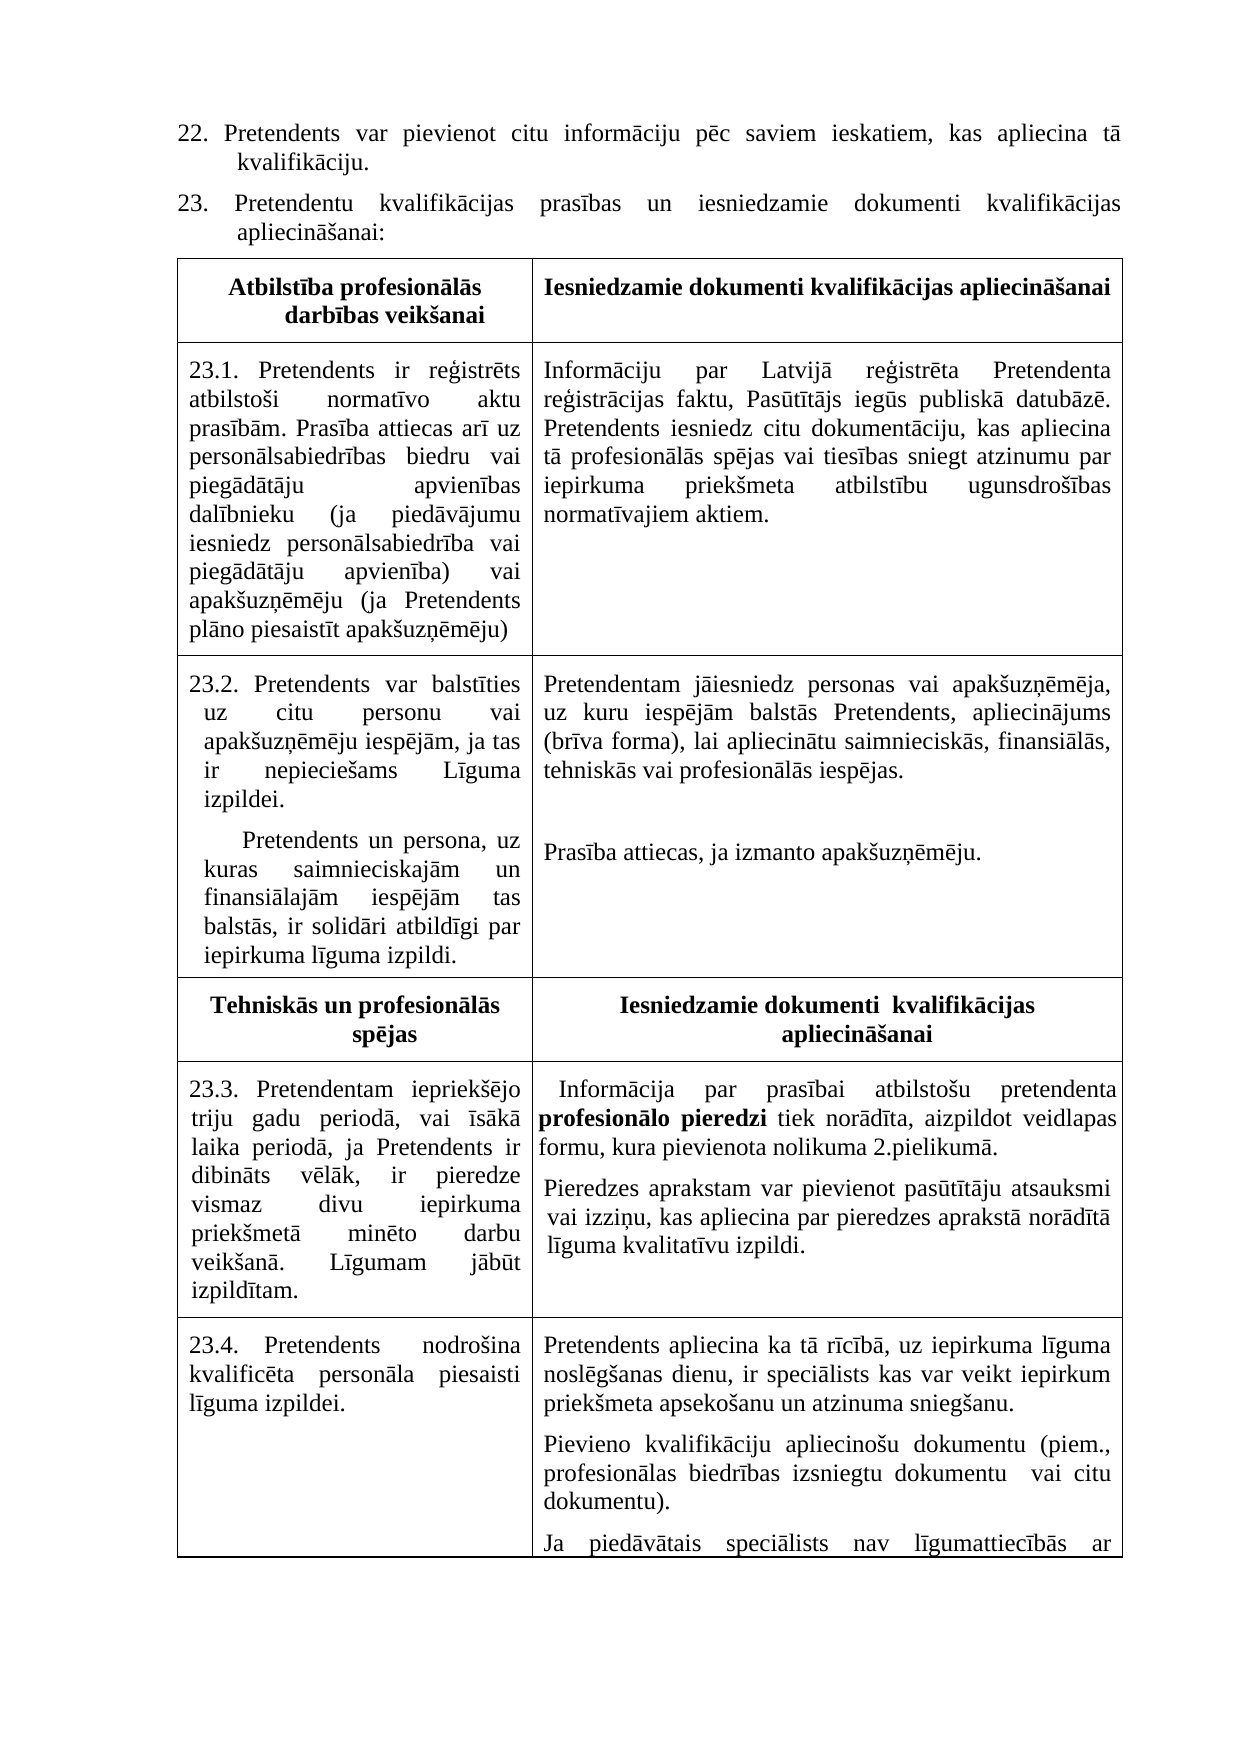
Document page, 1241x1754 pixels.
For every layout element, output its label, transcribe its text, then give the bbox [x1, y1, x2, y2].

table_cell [178, 1318, 532, 1556]
table_cell 23.2. Pretendents var balstīties uz citu personu vai apakšuzņēmēju iespējām, ja tas ir nepieciešams Līguma izpildei. Pretendents un persona, uz kuras saimnieciskajām un finansiālajām iespējām tas balstās, ir solidāri atbildīgi par iepirkuma līguma izpildi. [178, 656, 532, 977]
table_cell Pretendentam jāiesniedz personas vai apakšuzņēmēja, uz kuru iespējām balstās Pretendents, apliecinājums (brīva forma), lai apliecinātu saimnieciskās, finansiālās, tehniskās vai profesionālās iespējas. Prasība attiecas, ja izmanto apakšuzņēmēju. [533, 656, 1122, 977]
table_cell Informāciju par Latvijā reģistrēta Pretendenta reģistrācijas faktu, Pasūtītājs iegūs publiskā datubāzē. Pretendents iesniedz citu dokumentāciju, kas apliecina tā profesionālās spējas vai tiesības sniegt atzinumu par iepirkuma priekšmeta atbilstību ugunsdrošības normatīvajiem aktiem. [533, 343, 1122, 655]
table_header Iesniedzamie dokumenti kvalifikācijas apliecināšanai [533, 259, 1122, 342]
table_cell 23.3. Pretendentam iepriekšējo triju gadu periodā, vai īsākā laika periodā, ja Pretendents ir dibināts vēlāk, ir pieredze vismaz divu iepirkuma priekšmetā minēto darbu veikšanā. Līgumam jābūt izpildītam. [178, 1062, 532, 1317]
table_cell Informācija par prasībai atbilstošu pretendenta profesionālo pieredzi tiek norādīta, aizpildot veidlapas formu, kura pievienota nolikuma 2.pielikumā. Pieredzes aprakstam var pievienot pasūtītāju atsauksmi vai izziņu, kas apliecina par pieredzes aprakstā norādītā līguma kvalitatīvu izpildi. [533, 1062, 1122, 1317]
table_cell Iesniedzamie dokumenti kvalifikācijas apliecināšanai [533, 978, 1122, 1061]
table_cell Tehniskās un profesionālās spējas [178, 978, 532, 1061]
table_header Atbilstība profesionālās darbības veikšanai [178, 259, 532, 342]
text 22. Pretendents var pievienot citu informāciju pēc saviem ieskatiem, kas apliecina tā kvalifikāciju. [177, 118, 1122, 176]
text 23. Pretendentu kvalifikācijas prasības un iesniedzamie dokumenti kvalifikācijas apliecināšanai: [177, 188, 1122, 246]
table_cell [533, 1318, 1122, 1556]
table_cell 23.1. Pretendents ir reģistrēts atbilstoši normatīvo aktu prasībām. Prasība attiecas arī uz personālsabiedrības biedru vai piegādātāju apvienības dalībnieku (ja piedāvājumu iesniedz personālsabiedrība vai piegādātāju apvienība) vai apakšuzņēmēju (ja Pretendents plāno piesaistīt apakšuzņēmēju) [178, 343, 532, 655]
